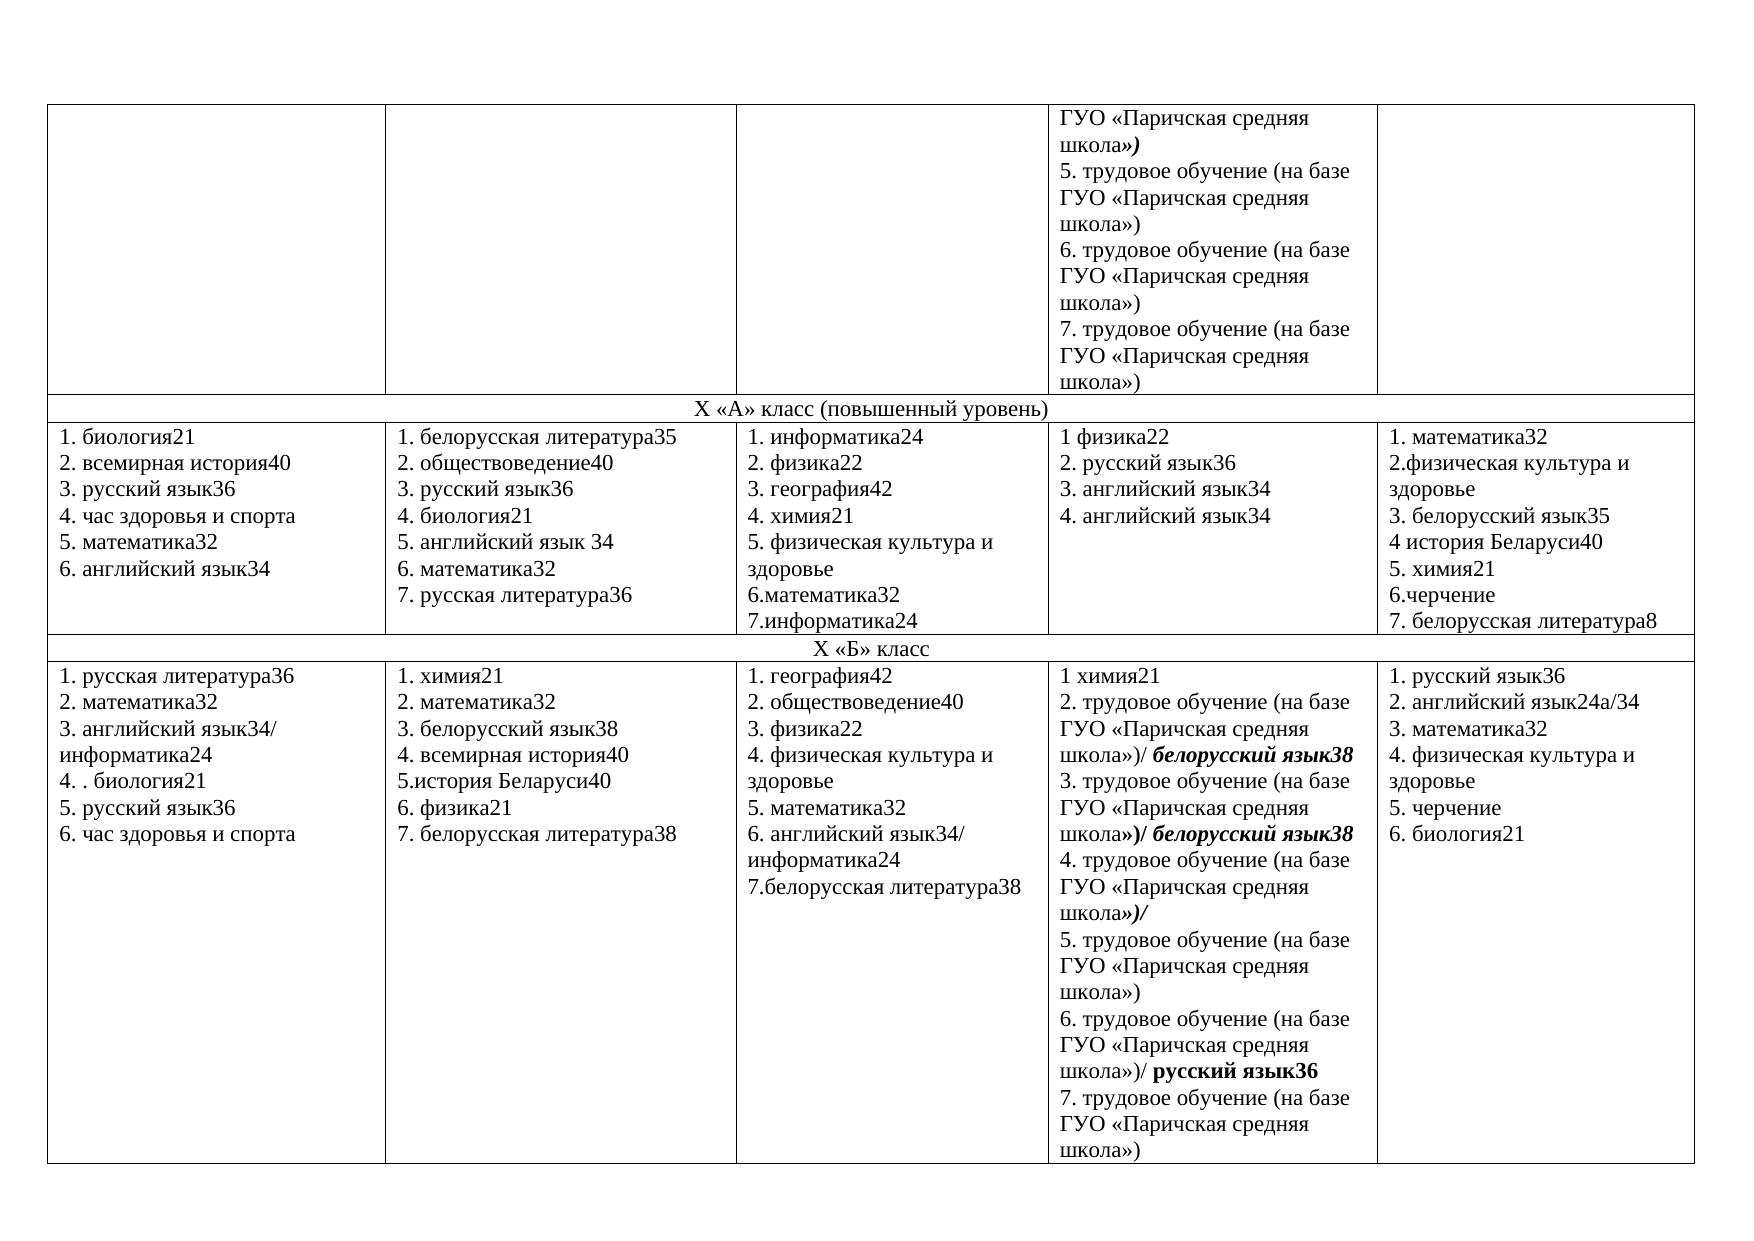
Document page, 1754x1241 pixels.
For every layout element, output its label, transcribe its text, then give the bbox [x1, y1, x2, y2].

table_cell 1. русская литература36 2. математика32 3. английский язык34/ информатика24 4. . биология21 5. русский язык36 6. час здоровья и спорта [48, 662, 385, 1163]
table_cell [737, 105, 1048, 394]
table_cell 1. русский язык36 2. английский язык24а/34 3. математика32 4. физическая культура и здоровье 5. черчение 6. биология21 [1378, 662, 1694, 1163]
table_cell 1. химия21 2. математика32 3. белорусский язык38 4. всемирная история40 5.история Беларуси40 6. физика21 7. белорусская литература38 [386, 662, 736, 1163]
table_cell 1 химия21 2. трудовое обучение (на базе ГУО «Паричская средняя школа»)/ белорусский язык38 3. трудовое обучение (на базе ГУО «Паричская средняя школа»)/ белорусский язык38 4. трудовое обучение (на базе ГУО «Паричская средняя школа»)/ 5. трудовое обучение (на базе ГУО «Паричская средняя школа») 6. трудовое обучение (на базе ГУО «Паричская средняя школа»)/ русский язык36 7. трудовое обучение (на базе ГУО «Паричская средняя школа») [1049, 662, 1377, 1163]
table_cell 1. белорусская литература35 2. обществоведение40 3. русский язык36 4. биология21 5. английский язык 34 6. математика32 7. русская литература36 [386, 423, 736, 634]
table_cell 1. география42 2. обществоведение40 3. физика22 4. физическая культура и здоровье 5. математика32 6. английский язык34/ информатика24 7.белорусская литература38 [737, 662, 1048, 1163]
table_cell 1. математика32 2.физическая культура и здоровье 3. белорусский язык35 4 история Беларуси40 5. химия21 6.черчение 7. белорусская литература8 [1378, 423, 1694, 634]
table_cell X «А» класс (повышенный уровень) [48, 395, 1694, 422]
table_cell X «Б» класс [48, 635, 1694, 661]
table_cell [1049, 105, 1377, 394]
table_cell 1. информатика24 2. физика22 3. география42 4. химия21 5. физическая культура и здоровье 6.математика32 7.информатика24 [737, 423, 1048, 634]
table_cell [386, 105, 736, 394]
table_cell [48, 105, 385, 394]
table_cell 1. биология21 2. всемирная история40 3. русский язык36 4. час здоровья и спорта 5. математика32 6. английский язык34 [48, 423, 385, 634]
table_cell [1378, 105, 1694, 394]
table_cell 1 физика22 2. русский язык36 3. английский язык34 4. английский язык34 [1049, 423, 1377, 634]
